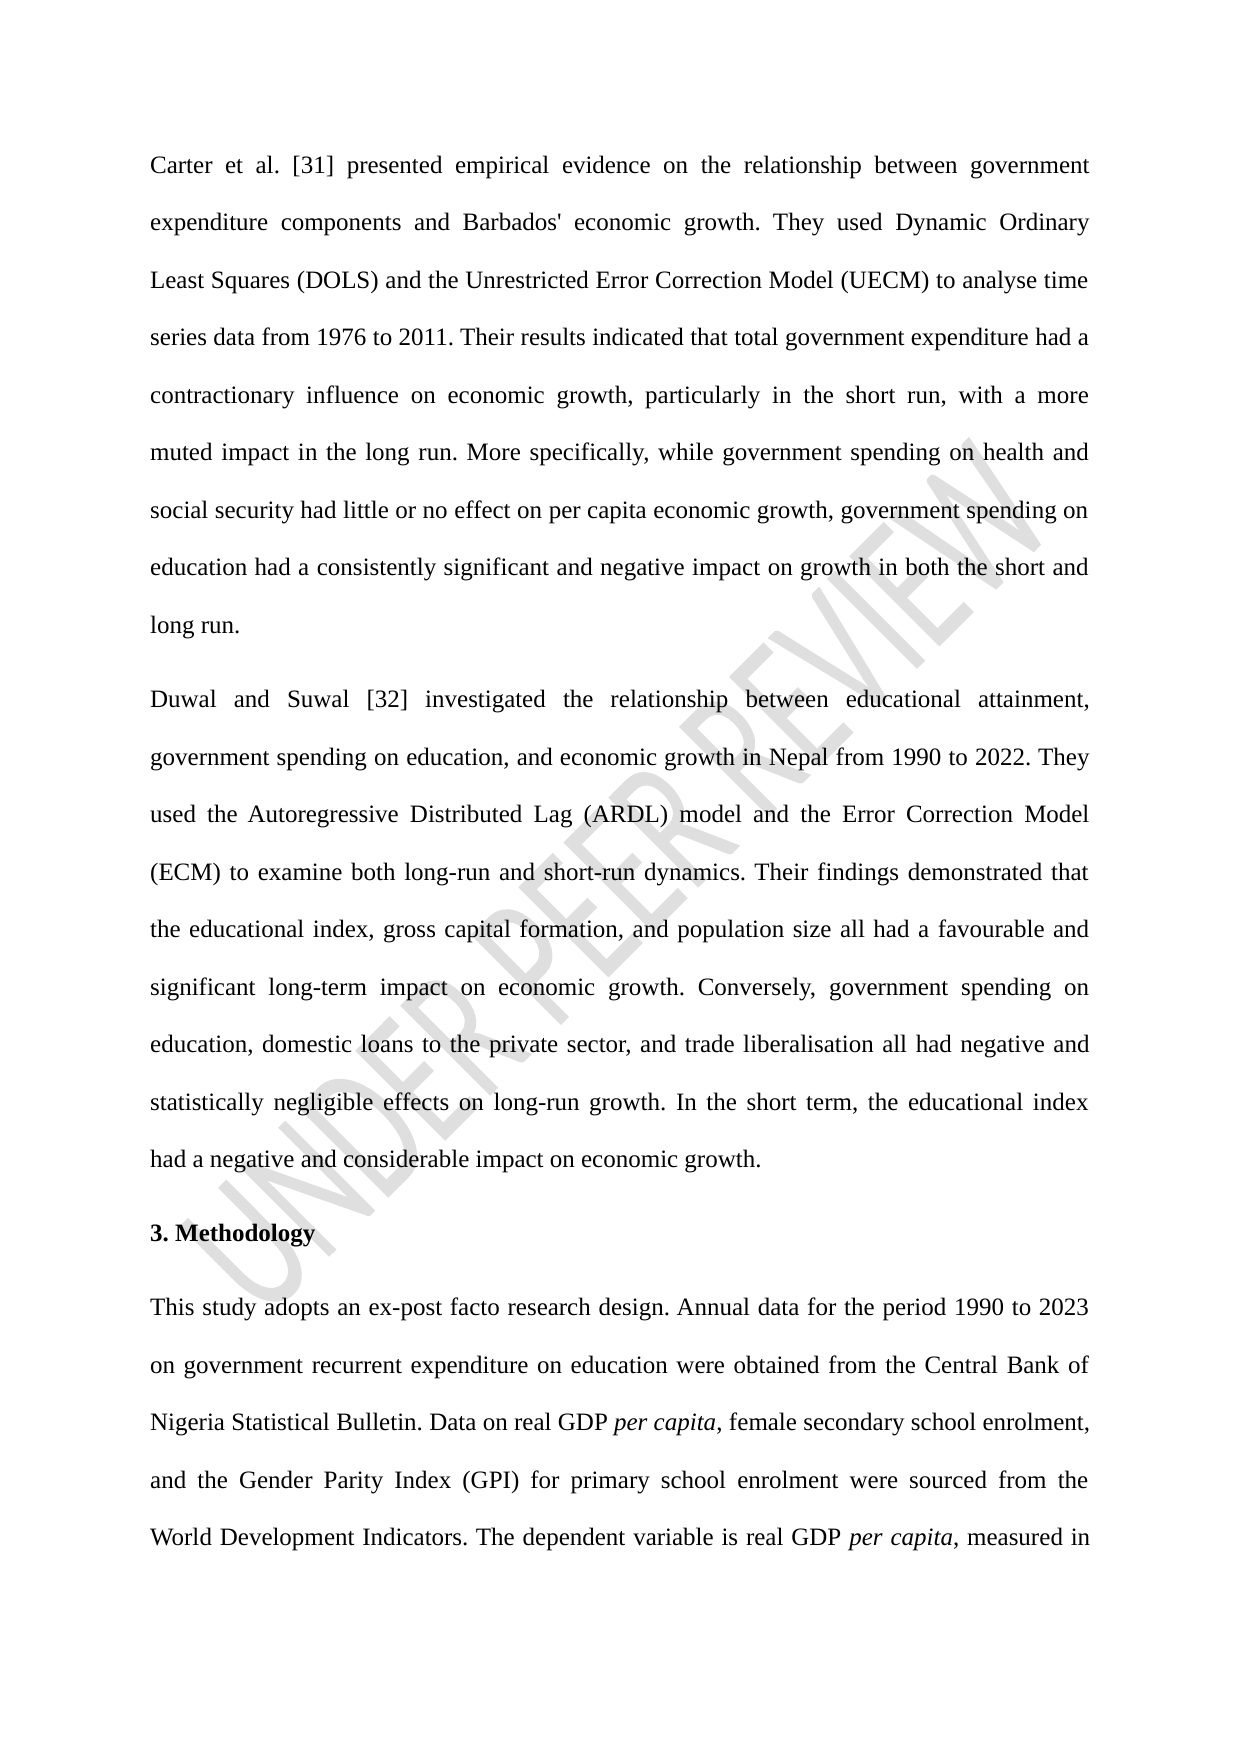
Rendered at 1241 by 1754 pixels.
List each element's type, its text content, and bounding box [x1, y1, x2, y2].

text Duwal and Suwal [32] investigated the relationship between educational attainment, government spending on education, and economic growth in Nepal from 1990 to 2022. They used the Autoregressive Distributed Lag (ARDL) model and the Error Correction Model (ECM) to examine both long-run and short-run dynamics. Their findings demonstrated that the educational index, gross capital formation, and population size all had a favourable and significant long-term impact on economic growth. Conversely, government spending on education, domestic loans to the private sector, and trade liberalisation all had negative and statistically negligible effects on long-run growth. In the short term, the educational index had a negative and considerable impact on economic growth. [150, 684, 1090, 1173]
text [150, 1292, 1090, 1551]
text 3. Methodology [150, 1218, 1090, 1247]
text Carter et al. [31] presented empirical evidence on the relationship between government expenditure components and Barbados' economic growth. They used Dynamic Ordinary Least Squares (DOLS) and the Unrestricted Error Correction Model (UECM) to analyse time series data from 1976 to 2011. Their results indicated that total government expenditure had a contractionary influence on economic growth, particularly in the short run, with a more muted impact in the long run. More specifically, while government spending on health and social security had little or no effect on per capita economic growth, government spending on education had a consistently significant and negative impact on growth in both the short and long run. [150, 150, 1090, 639]
